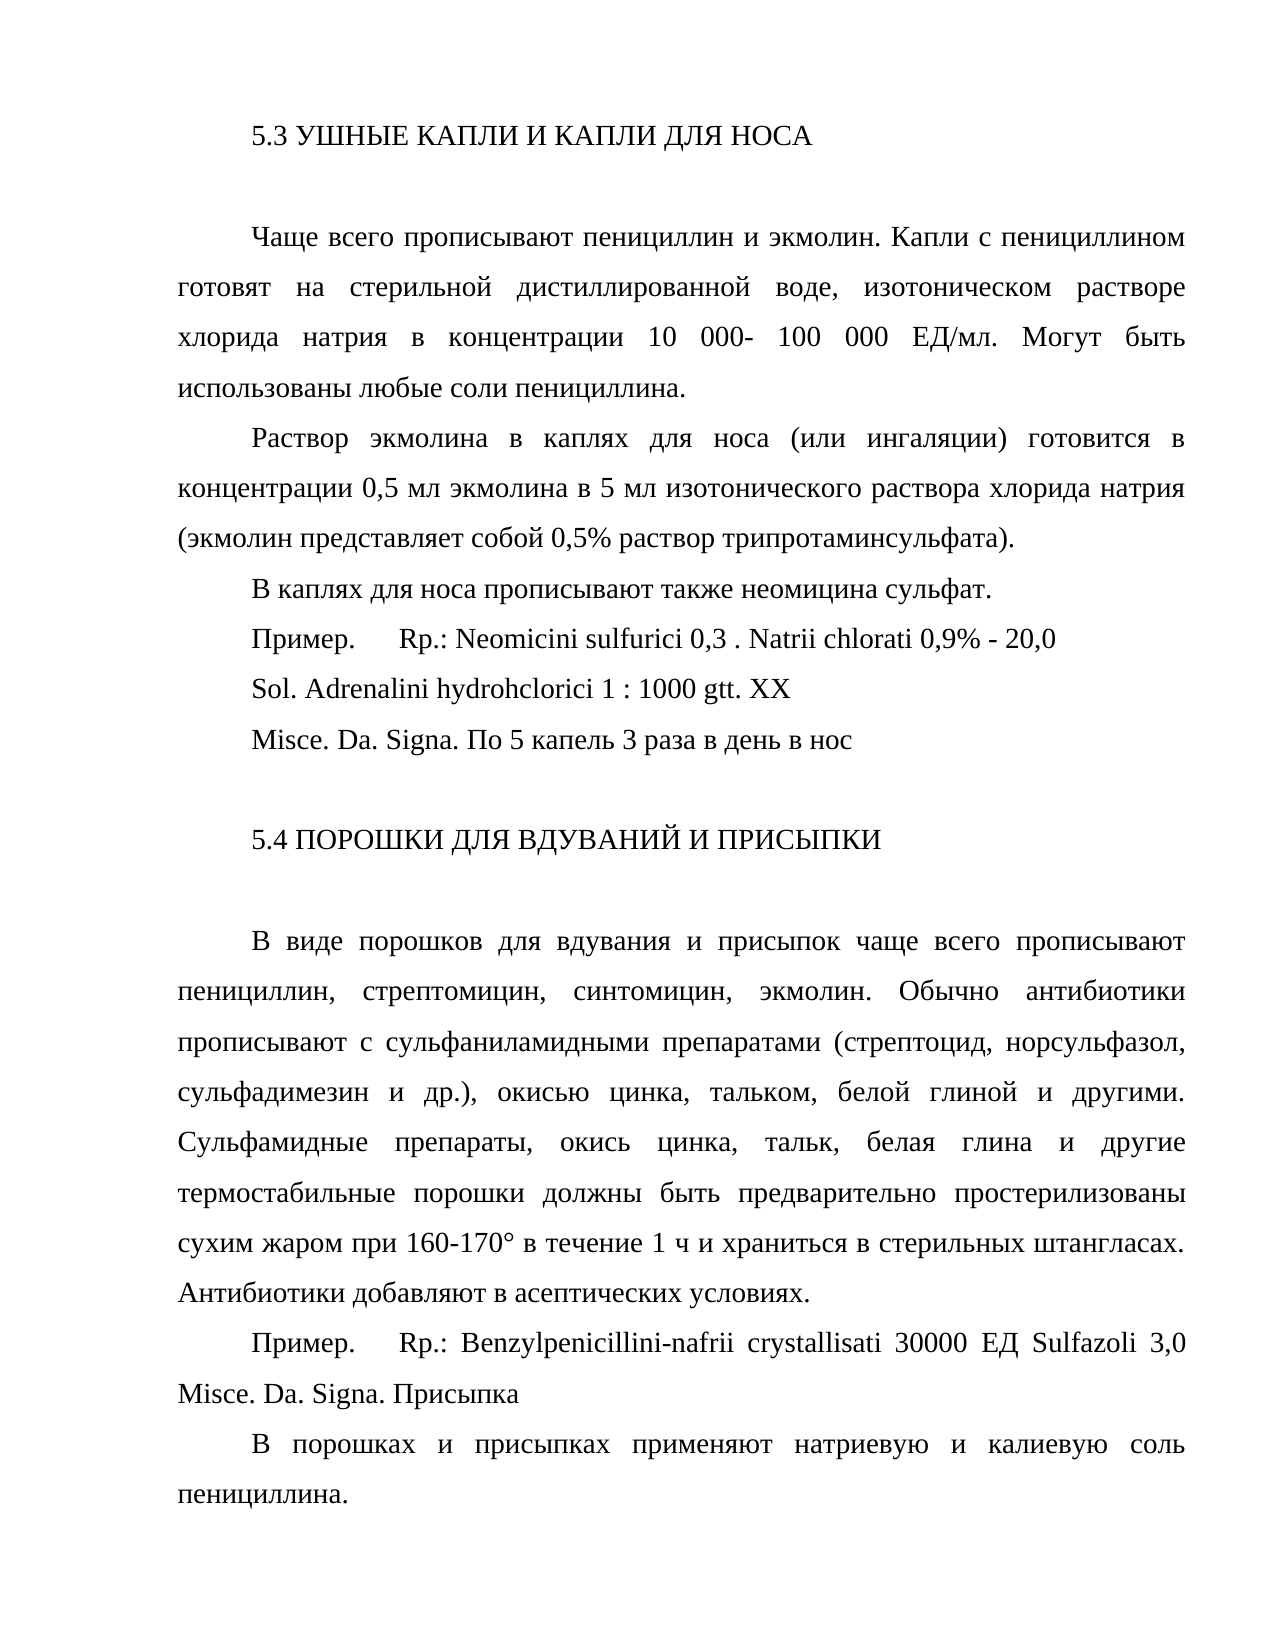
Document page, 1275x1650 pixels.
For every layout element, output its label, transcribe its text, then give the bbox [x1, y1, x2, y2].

text Misce. Da. Signa. По 5 капель 3 раза в день в нос [177, 722, 1186, 755]
text Раствор экмолина в каплях для носа (или ингаляции) готовится в концентрации 0,5 мл экмолина в 5 мл изотонического раствора хлорида натрия (экмолин представляет собой 0,5% раствор трипротаминсульфата). [177, 420, 1186, 554]
text Пример. Rp.: Benzylpenicillini-nafrii crystallisati 30000 ЕД Sulfazoli 3,0 Misce. Da. Signa. Присыпка [177, 1326, 1186, 1409]
text В каплях для носа прописывают также неомицина сульфат. [177, 571, 1186, 604]
text В виде порошков для вдувания и присыпок чаще всего прописывают пенициллин, стрептомицин, синтомицин, экмолин. Обычно антибиотики прописывают с сульфаниламидными препаратами (стрептоцид, норсульфазол, сульфадимезин и др.), окисью цинка, тальком, белой глиной и другими. Сульфамидные препараты, окись цинка, тальк, белая глина и другие термостабильные порошки должны быть предварительно простерилизованы сухим жаром при 160-170° в течение 1 ч и храниться в стерильных штангласах. Антибиотики добавляют в асептических условиях. [177, 923, 1186, 1309]
text Чаще всего прописывают пенициллин и экмолин. Капли с пенициллином готовят на стерильной дистиллированной воде, изотоническом растворе хлорида натрия в концентрации 10 000- 100 000 ЕД/мл. Могут быть использованы любые соли пенициллина. [177, 219, 1186, 403]
text 5.4 Порошки для вдуваний и присыпки [177, 822, 1186, 856]
text 5.3 Ушные капли и капли для носа [177, 118, 1186, 152]
text Пример. Rр.: Neomicini sulfurici 0,3 . Natrii chlorati 0,9% - 20,0 [177, 621, 1186, 655]
text Sol. Adrenalini hydrohclorici 1 : 1000 gtt. XX [177, 672, 1186, 705]
text В порошках и присыпках применяют натриевую и калиевую соль пенициллина. [177, 1426, 1186, 1510]
